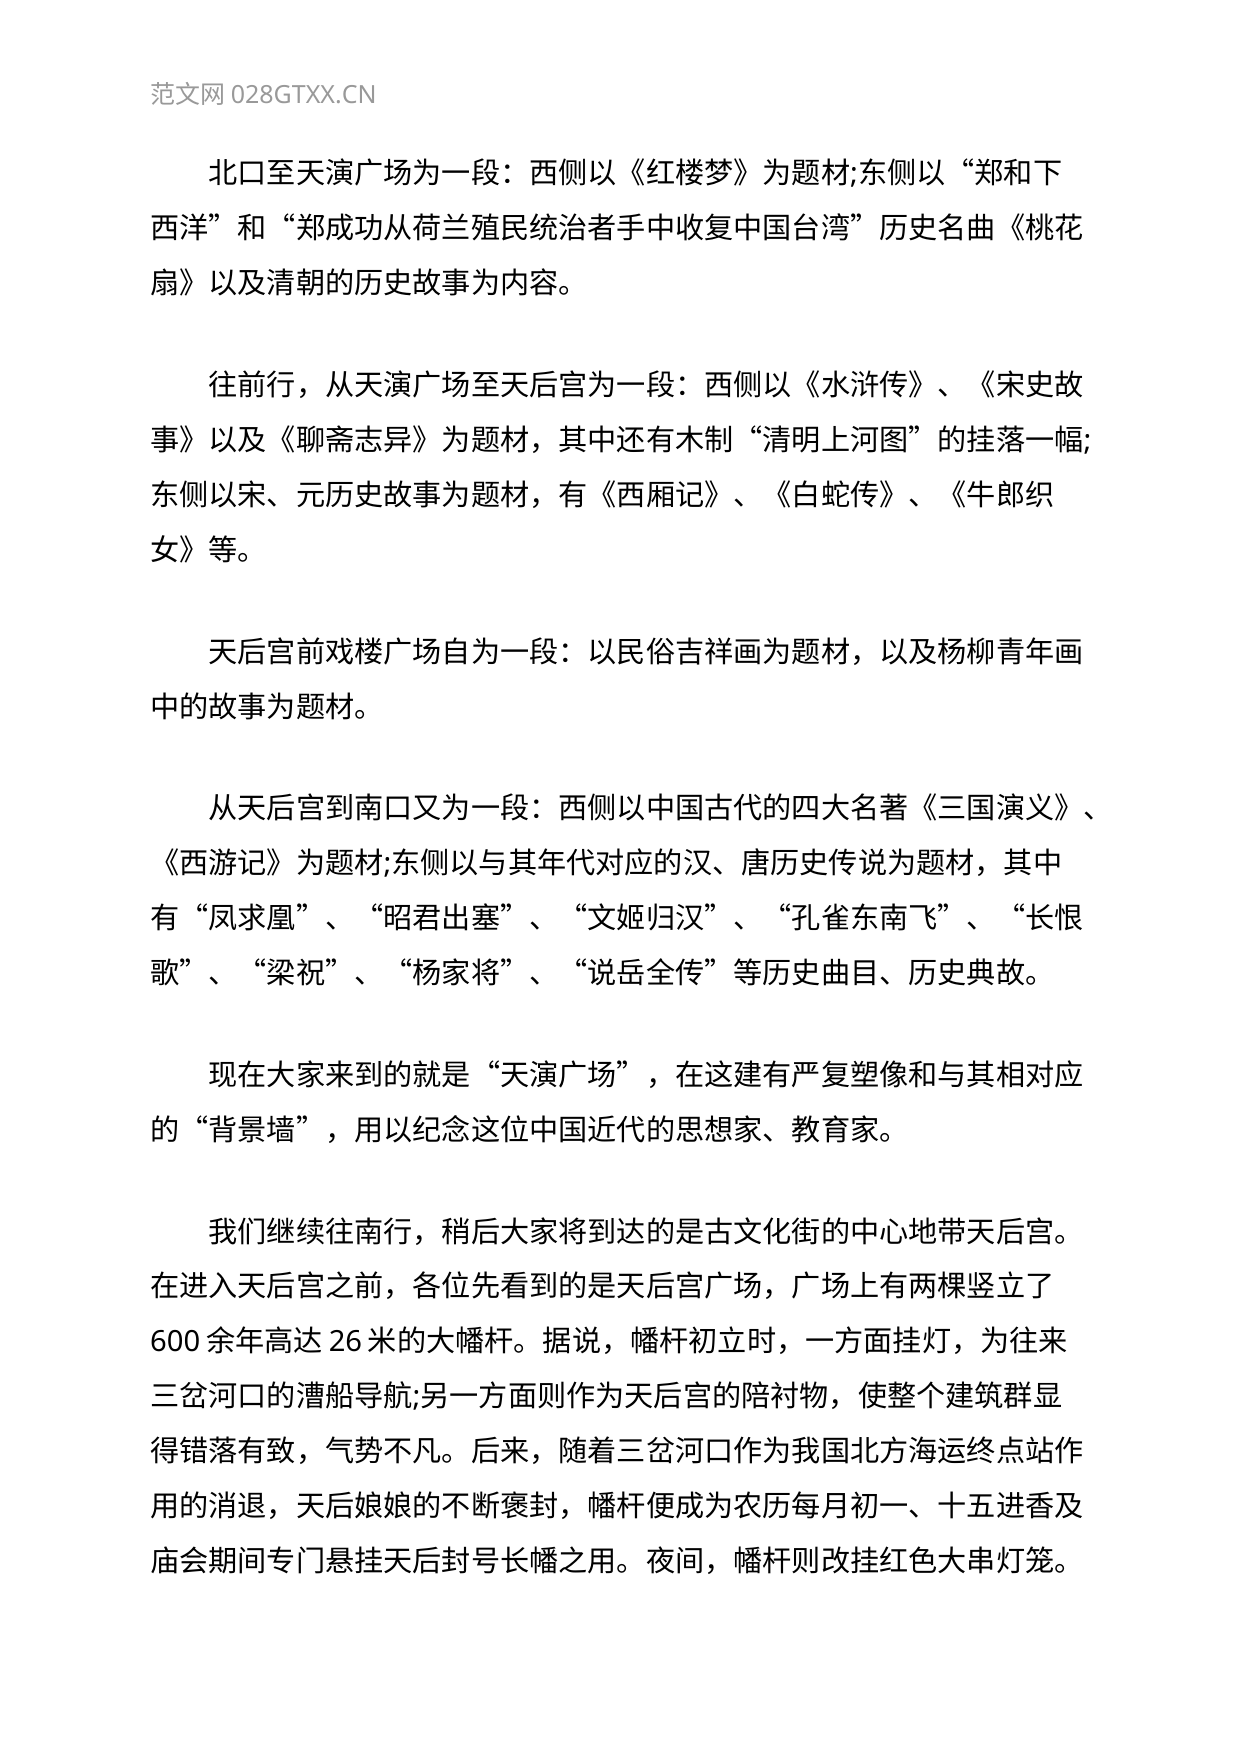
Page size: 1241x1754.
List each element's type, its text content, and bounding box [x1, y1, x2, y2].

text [150, 1208, 1090, 1580]
text 往前行，从天演广场至天后宫为一段：西侧以《水浒传》、《宋史故事》以及《聊斋志异》为题材，其中还有木制“清明上河图”的挂落一幅;东侧以宋、元历史故事为题材，有《西厢记》、《白蛇传》、《牛郎织女》等。 [150, 362, 1090, 569]
text 现在大家来到的就是“天演广场”，在这建有严复塑像和与其相对应的“背景墙”，用以纪念这位中国近代的思想家、教育家。 [150, 1051, 1090, 1149]
text 从天后宫到南口又为一段：西侧以中国古代的四大名著《三国演义》、《西游记》为题材;东侧以与其年代对应的汉、唐历史传说为题材，其中有“凤求凰”、“昭君出塞”、“文姬归汉”、“孔雀东南飞”、“长恨歌”、“梁祝”、“杨家将”、“说岳全传”等历史曲目、历史典故。 [150, 785, 1090, 992]
text 北口至天演广场为一段：西侧以《红楼梦》为题材;东侧以“郑和下西洋”和“郑成功从荷兰殖民统治者手中收复中国台湾”历史名曲《桃花扇》以及清朝的历史故事为内容。 [150, 150, 1090, 302]
text 天后宫前戏楼广场自为一段：以民俗吉祥画为题材，以及杨柳青年画中的故事为题材。 [150, 628, 1090, 725]
